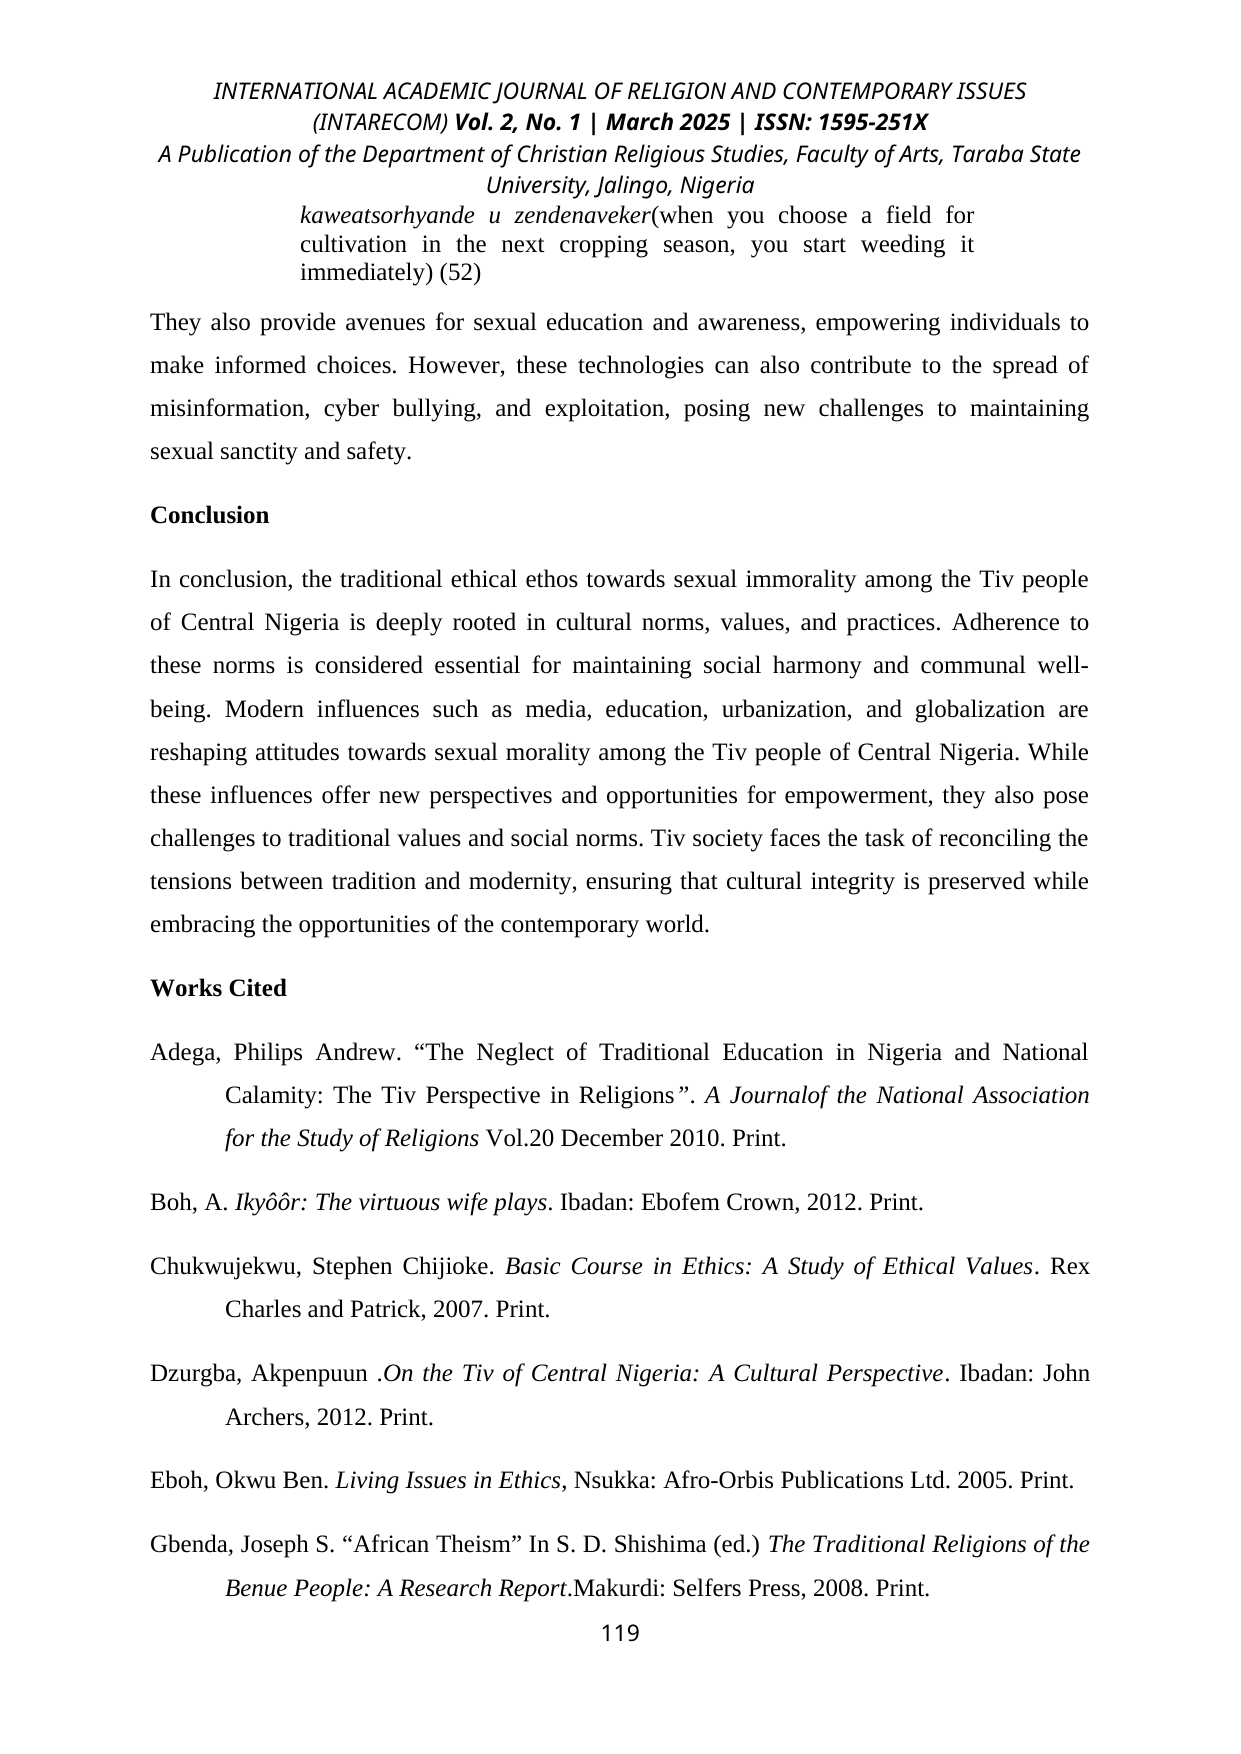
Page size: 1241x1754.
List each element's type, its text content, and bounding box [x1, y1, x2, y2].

text In conclusion, the traditional ethical ethos towards sexual immorality among the Tiv people of Central Nigeria is deeply rooted in cultural norms, values, and practices. Adherence to these norms is considered essential for maintaining social harmony and communal well-being. Modern influences such as media, education, urbanization, and globalization are reshaping attitudes towards sexual morality among the Tiv people of Central Nigeria. While these influences offer new perspectives and opportunities for empowerment, they also pose challenges to traditional values and social norms. Tiv society faces the task of reconciling the tensions between tradition and modernity, ensuring that cultural integrity is preserved while embracing the opportunities of the contemporary world. [150, 564, 1090, 938]
text Boh, A. Ikyôôr: The virtuous wife plays. Ibadan: Ebofem Crown, 2012. Print. [150, 1187, 1090, 1216]
text Dzurgba, Akpenpuun .On the Tiv of Central Nigeria: A Cultural Perspective. Ibadan: John Archers, 2012. Print. [150, 1358, 1090, 1430]
text Chukwujekwu, Stephen Chijioke. Basic Course in Ethics: A Study of Ethical Values. Rex Charles and Patrick, 2007. Print. [150, 1251, 1090, 1323]
text Gbenda, Joseph S. “African Theism” In S. D. Shishima (ed.) The Traditional Religions of the Benue People: A Research Report.Makurdi: Selfers Press, 2008. Print. [150, 1529, 1090, 1601]
text Works Cited [150, 973, 1090, 1002]
text Eboh, Okwu Ben. Living Issues in Ethics, Nsukka: Afro-Orbis Publications Ltd. 2005. Print. [150, 1466, 1090, 1494]
text Adega, Philips Andrew. “The Neglect of Traditional Education in Nigeria and National Calamity: The Tiv Perspective in Religions”. A Journalof the National Association for the Study of Religions Vol.20 December 2010. Print. [150, 1037, 1090, 1152]
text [300, 200, 975, 286]
text They also provide avenues for sexual education and awareness, empowering individuals to make informed choices. However, these technologies can also contribute to the spread of misinformation, cyber bullying, and exploitation, posing new challenges to maintaining sexual sanctity and safety. [150, 307, 1090, 465]
text Conclusion [150, 500, 1090, 529]
